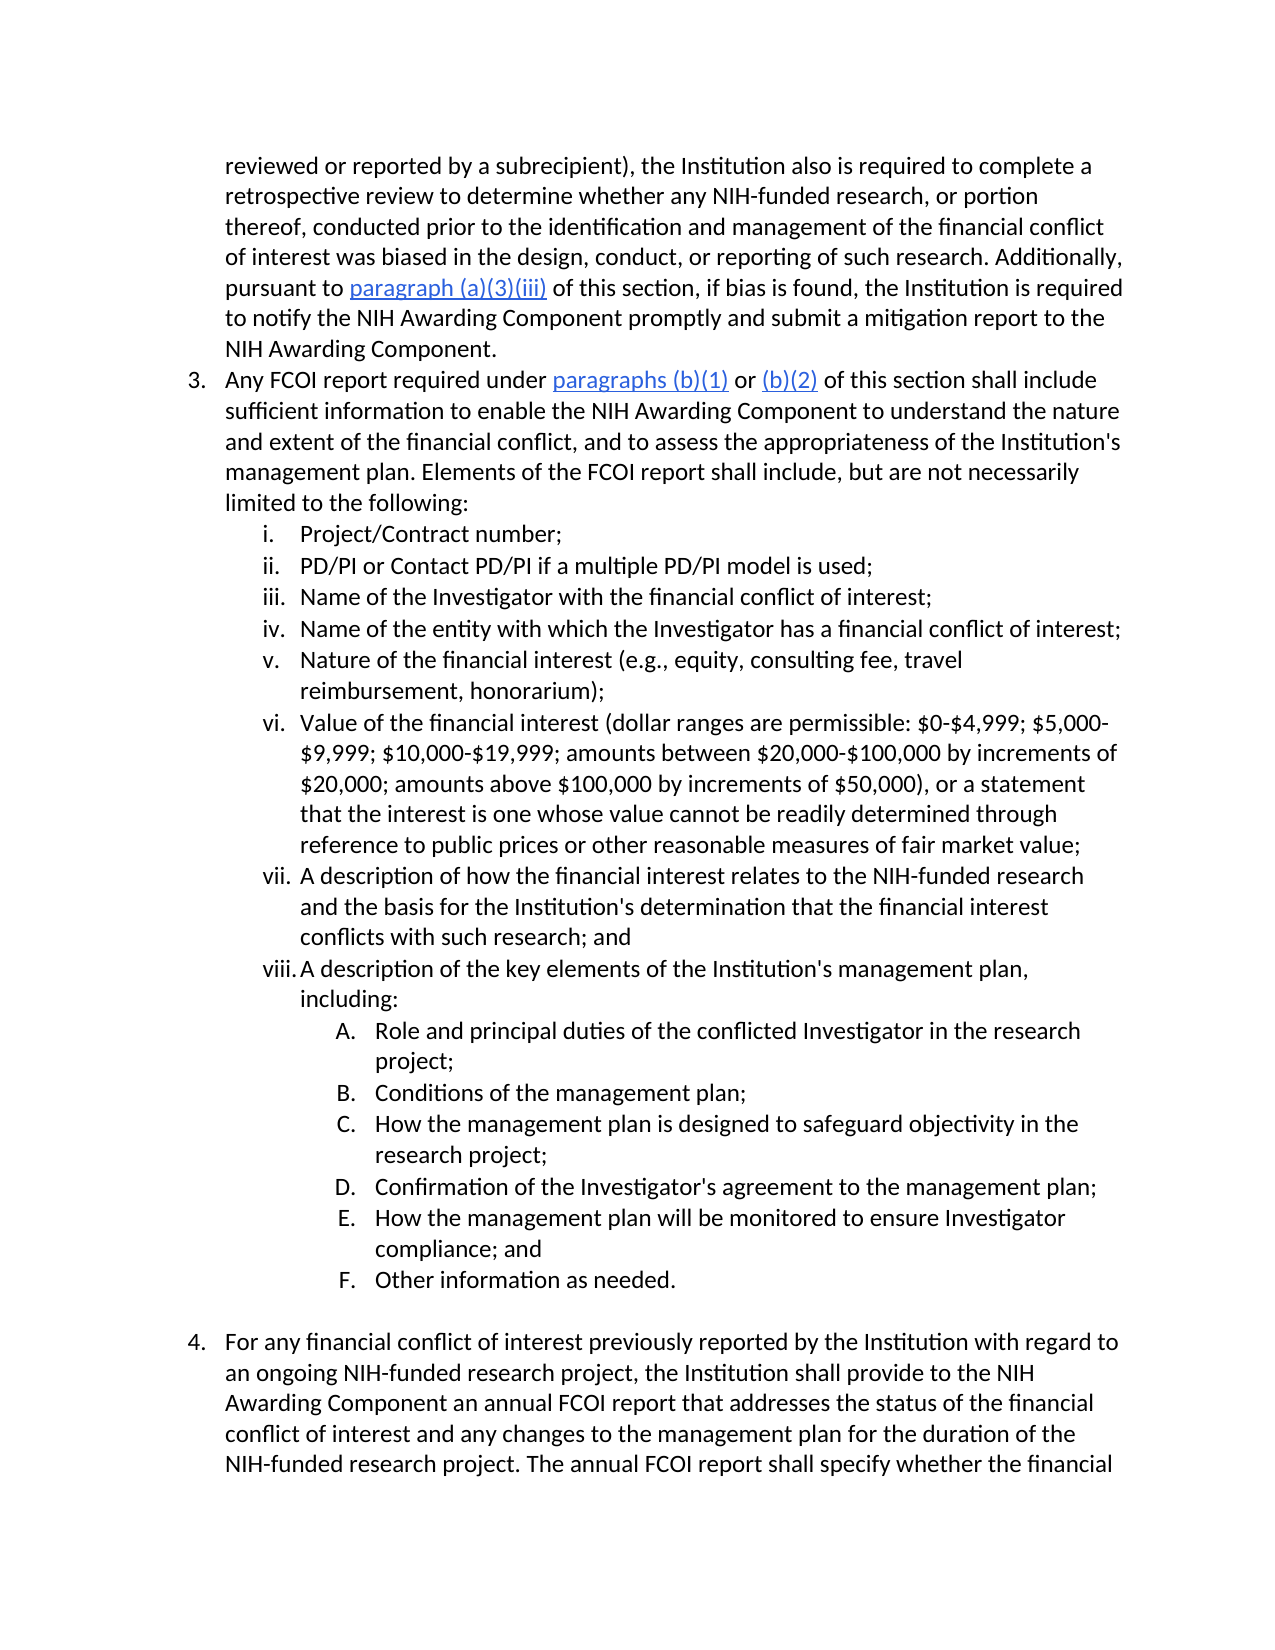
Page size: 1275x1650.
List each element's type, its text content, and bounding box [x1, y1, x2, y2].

list Project/Contract number; [262, 518, 1125, 549]
list Name of the entity with which the Investigator has a financial conflict of interest; [262, 613, 1125, 643]
list Role and principal duties of the conflicted Investigator in the research project; [356, 1015, 1125, 1076]
list PD/PI or Contact PD/PI if a multiple PD/PI model is used; [262, 550, 1125, 580]
list Name of the Investigator with the financial conflict of interest; [262, 581, 1125, 612]
list A description of how the financial interest relates to the NIH-funded research and the basis for the Institution's determination that the financial interest conflicts with such research; and [262, 860, 1125, 952]
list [187, 1326, 1125, 1479]
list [187, 150, 1125, 364]
list How the management plan is designed to safeguard objectivity in the research project; [356, 1109, 1125, 1170]
list Value of the financial interest (dollar ranges are permissible: $0-$4,999; $5,000-$9,999; $10,000-$19,999; amounts between $20,000-$100,000 by increments of $20,000; amounts above $100,000 by increments of $50,000), or a statement that the interest is one whose value cannot be readily determined through reference to public prices or other reasonable measures of fair market value; [262, 707, 1125, 859]
list A description of the key elements of the Institution's management plan, including: [262, 953, 1125, 1014]
list Other information as needed. [356, 1264, 1125, 1325]
list Conditions of the management plan; [356, 1077, 1125, 1108]
list How the management plan will be monitored to ensure Investigator compliance; and [356, 1202, 1125, 1263]
list Nature of the financial interest (e.g., equity, consulting fee, travel reimbursement, honorarium); [262, 644, 1125, 706]
list Any FCOI report required under paragraphs (b)(1) or (b)(2) of this section shall include sufficient information to enable the NIH Awarding Component to understand the nature and extent of the financial conflict, and to assess the appropriateness of the Institution's management plan. Elements of the FCOI report shall include, but are not necessarily limited to the following: [187, 365, 1125, 517]
list Confirmation of the Investigator's agreement to the management plan; [356, 1171, 1125, 1201]
